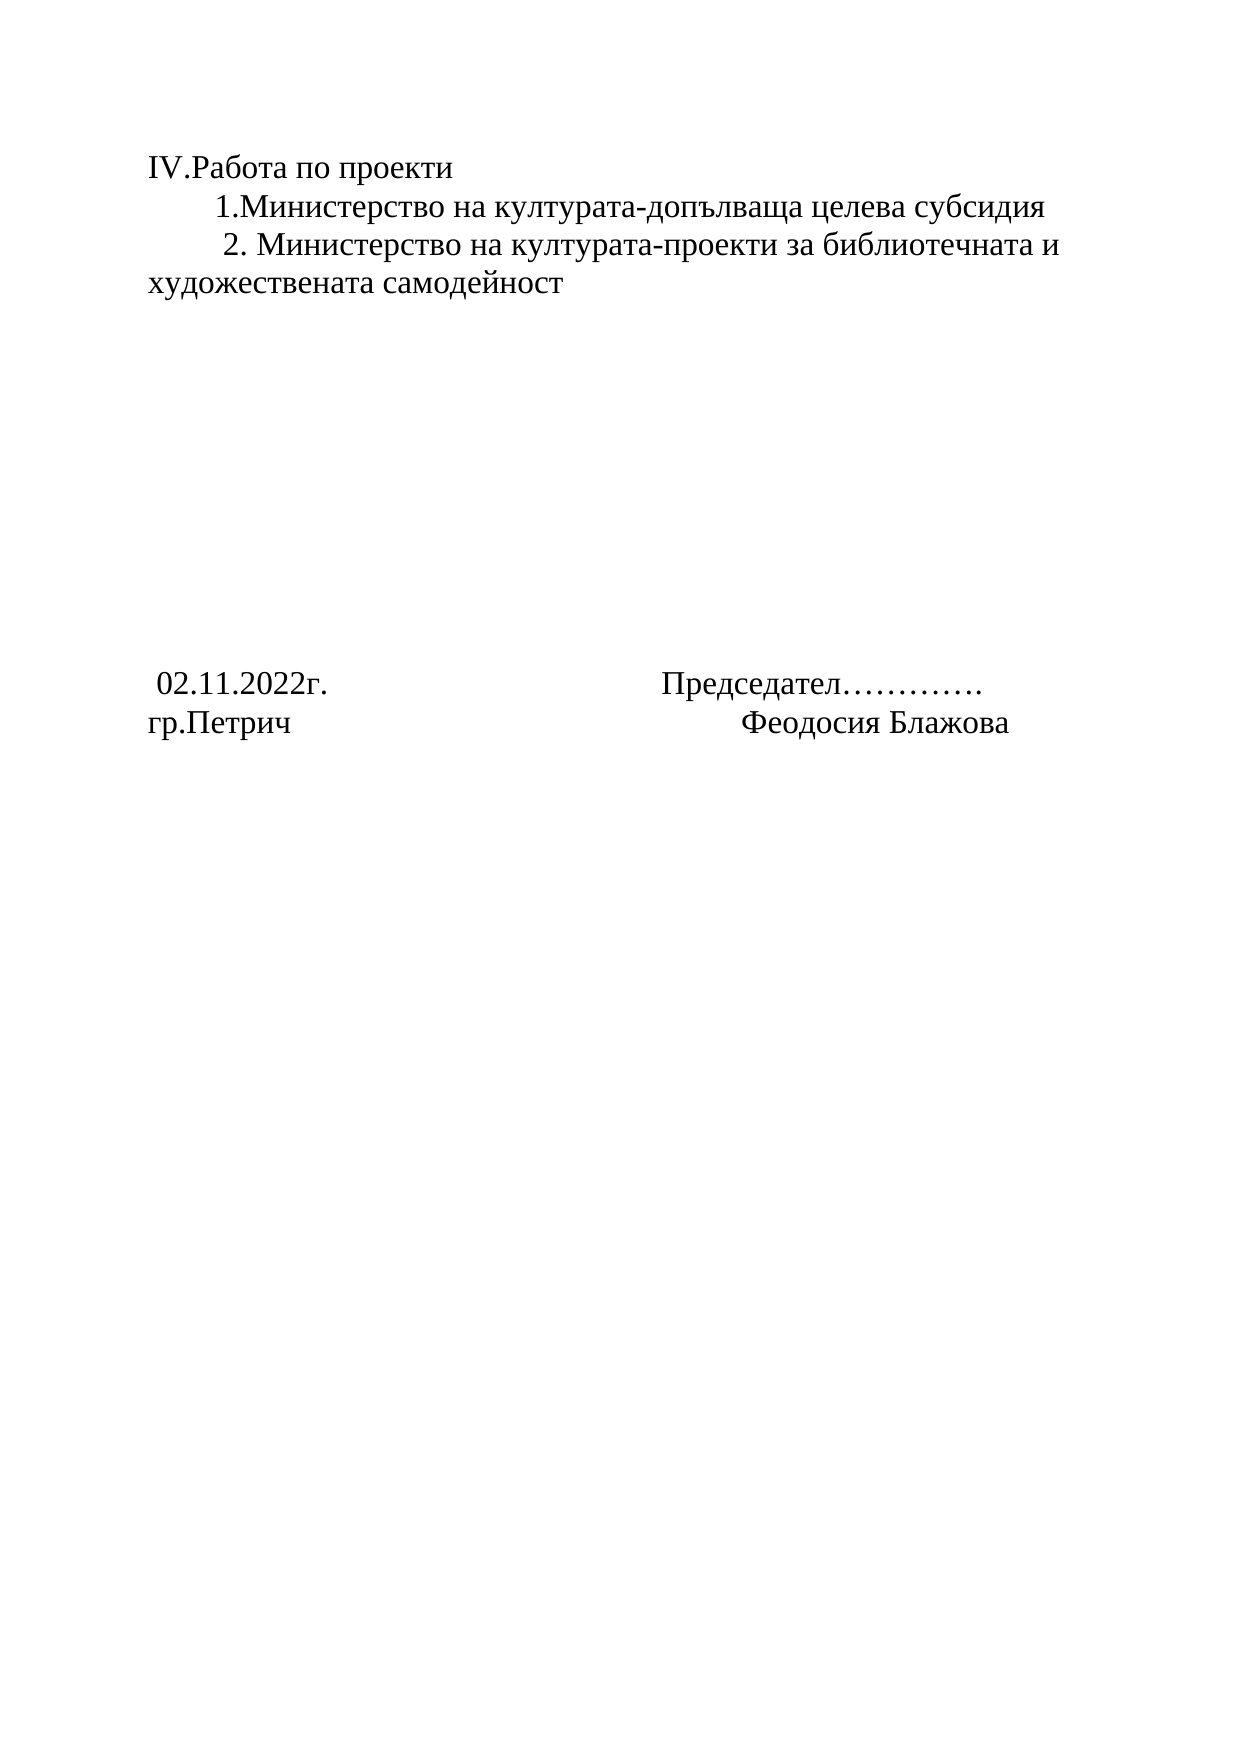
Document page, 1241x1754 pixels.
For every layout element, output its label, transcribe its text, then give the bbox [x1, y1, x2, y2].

text IV.Работа по проекти [148, 148, 1093, 186]
text 02.11.2022г. Председател…………. [148, 664, 1093, 702]
text 2. Министерство на културата-проекти за библиотечната и художествената самодейност [148, 224, 1093, 301]
text гр.Петрич Феодосия Блажова [148, 702, 1093, 740]
text 1.Министерство на културата-допълваща целева субсидия [148, 186, 1093, 224]
